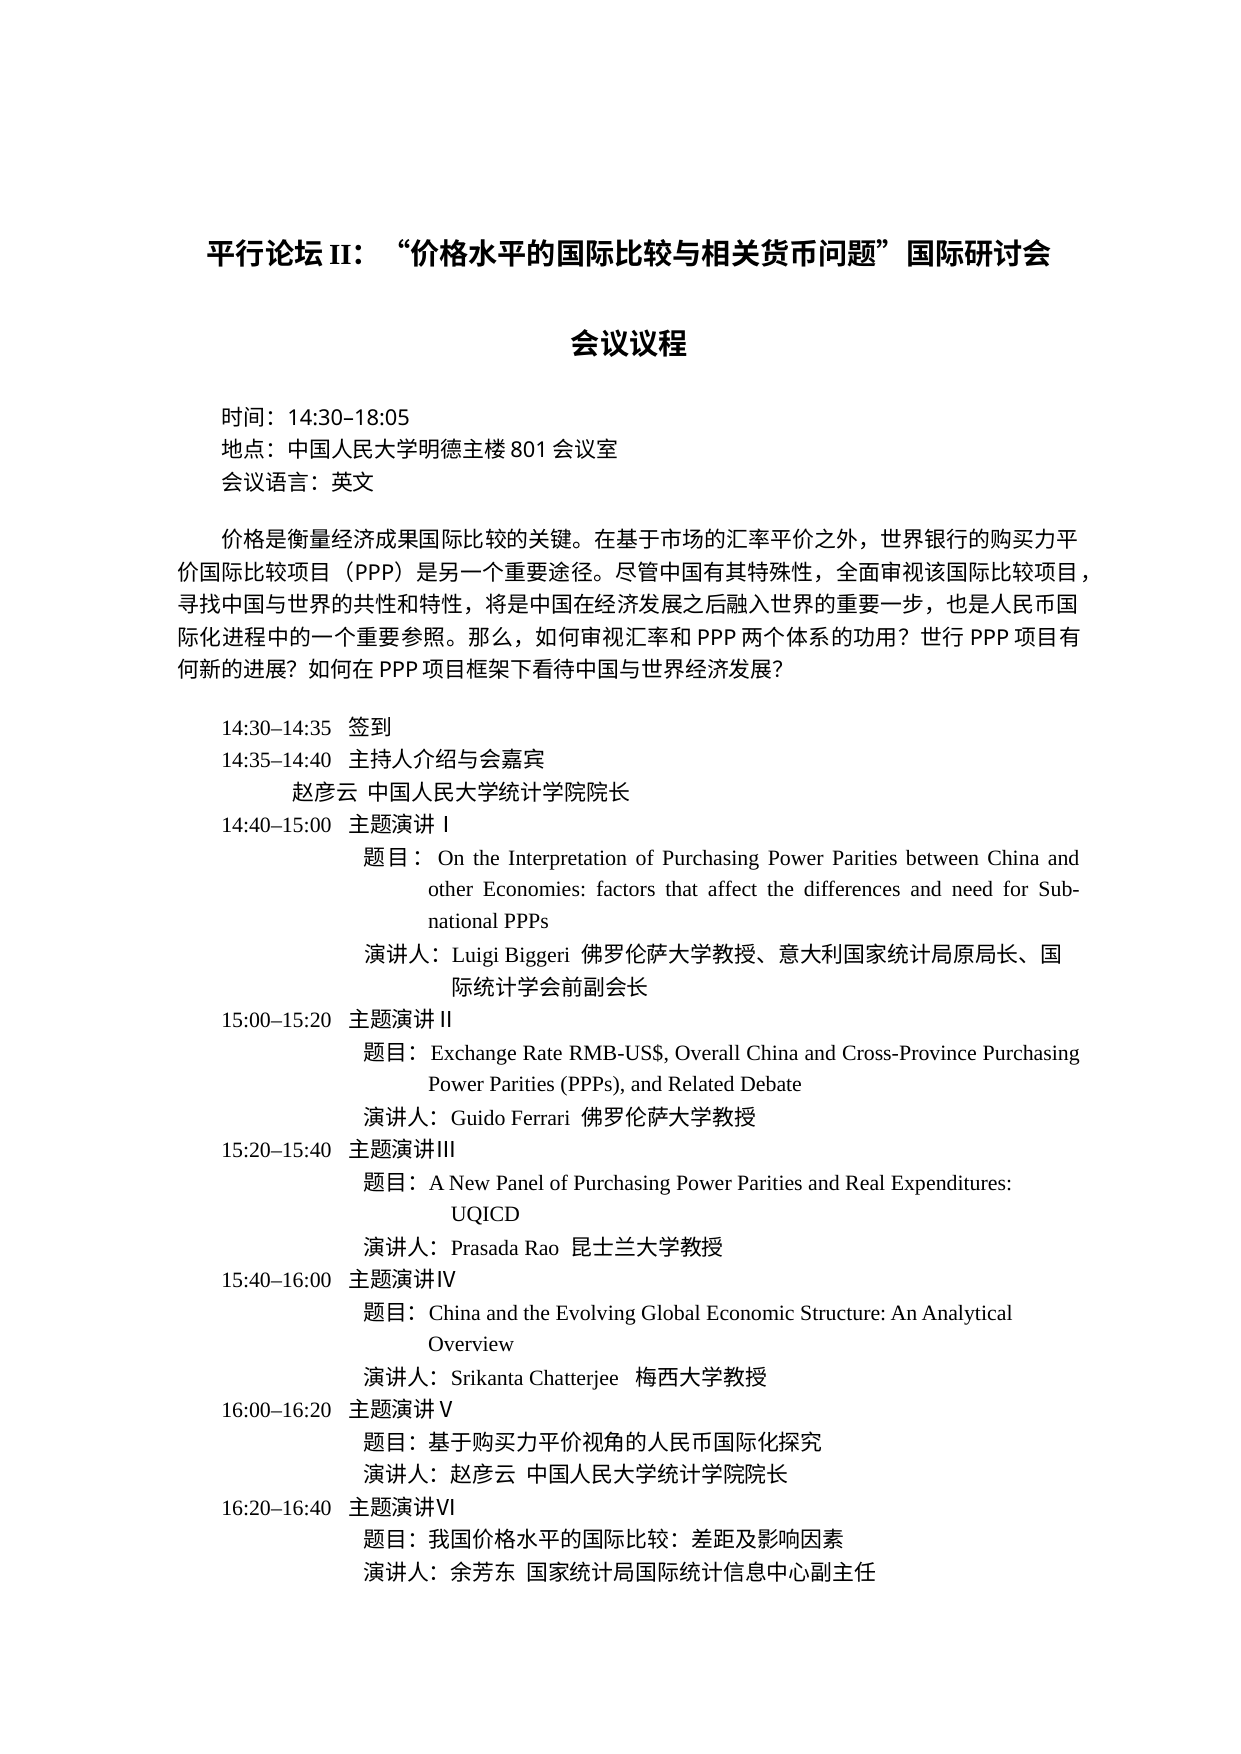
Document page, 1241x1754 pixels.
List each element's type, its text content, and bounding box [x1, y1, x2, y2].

text 地点：中国人民大学明德主楼801会议室 [221, 432, 1081, 464]
text 14:30–14:35 签到 [177, 709, 1081, 742]
text 14:35–14:40 主持人介绍与会嘉宾 [177, 742, 1081, 774]
text 演讲人：余芳东 国家统计局国际统计信息中心副主任 [363, 1554, 1081, 1587]
text 15:00–15:20 主题演讲Ⅱ [177, 1002, 1081, 1034]
text 题目：我国价格水平的国际比较：差距及影响因素 [363, 1522, 1081, 1554]
text 16:20–16:40 主题演讲Ⅵ [177, 1489, 1081, 1522]
text 题目：China and the Evolving Global Economic Structure: An Analytical Overview [363, 1294, 1081, 1359]
text 时间：14:30–18:05 [221, 399, 1081, 432]
text 15:20–15:40 主题演讲Ⅲ [177, 1132, 1081, 1164]
text 演讲人：Srikanta Chatterjee 梅西大学教授 [363, 1359, 1081, 1392]
text 演讲人：Prasada Rao 昆士兰大学教授 [363, 1229, 1081, 1262]
text 演讲人：赵彦云 中国人民大学统计学院院长 [363, 1457, 1081, 1489]
text 平行论坛II：“价格水平的国际比较与相关货币问题”国际研讨会 [177, 219, 1081, 284]
text 题目：基于购买力平价视角的人民币国际化探究 [363, 1424, 1081, 1457]
text 演讲人：Guido Ferrari 佛罗伦萨大学教授 [363, 1099, 1081, 1132]
text 赵彦云 中国人民大学统计学院院长 [177, 774, 1081, 807]
text 16:00–16:20 主题演讲Ⅴ [177, 1392, 1081, 1424]
text 价格是衡量经济成果国际比较的关键。在基于市场的汇率平价之外，世界银行的购买力平价国际比较项目（PPP）是另一个重要途径。尽管中国有其特殊性，全面审视该国际比较项目，寻找中国与世界的共性和特性，将是中国在经济发展之后融入世界的重要一步，也是人民币国际化进程中的一个重要参照。那么，如何审视汇率和PPP两个体系的功用？世行PPP项目有何新的进展？如何在PPP项目框架下看待中国与世界经济发展？ [177, 522, 1081, 684]
text 15:40–16:00 主题演讲Ⅳ [177, 1262, 1081, 1294]
text 题目：On the Interpretation of Purchasing Power Parities between China and other Economies: factors that affect the differences and need for Sub-national PPPs [363, 839, 1081, 937]
text 演讲人：Luigi Biggeri 佛罗伦萨大学教授、意大利国家统计局原局长、国际统计学会前副会长 [364, 937, 1081, 1002]
text 会议议程 [177, 309, 1081, 374]
text 题目：A New Panel of Purchasing Power Parities and Real Expenditures: UQICD [363, 1164, 1081, 1229]
text 会议语言：英文 [221, 464, 1081, 497]
text 14:40–15:00 主题演讲Ⅰ [177, 807, 1081, 839]
text 题目：Exchange Rate RMB-US$, Overall China and Cross-Province Purchasing Power Parities (PPPs), and Related Debate [363, 1034, 1081, 1099]
